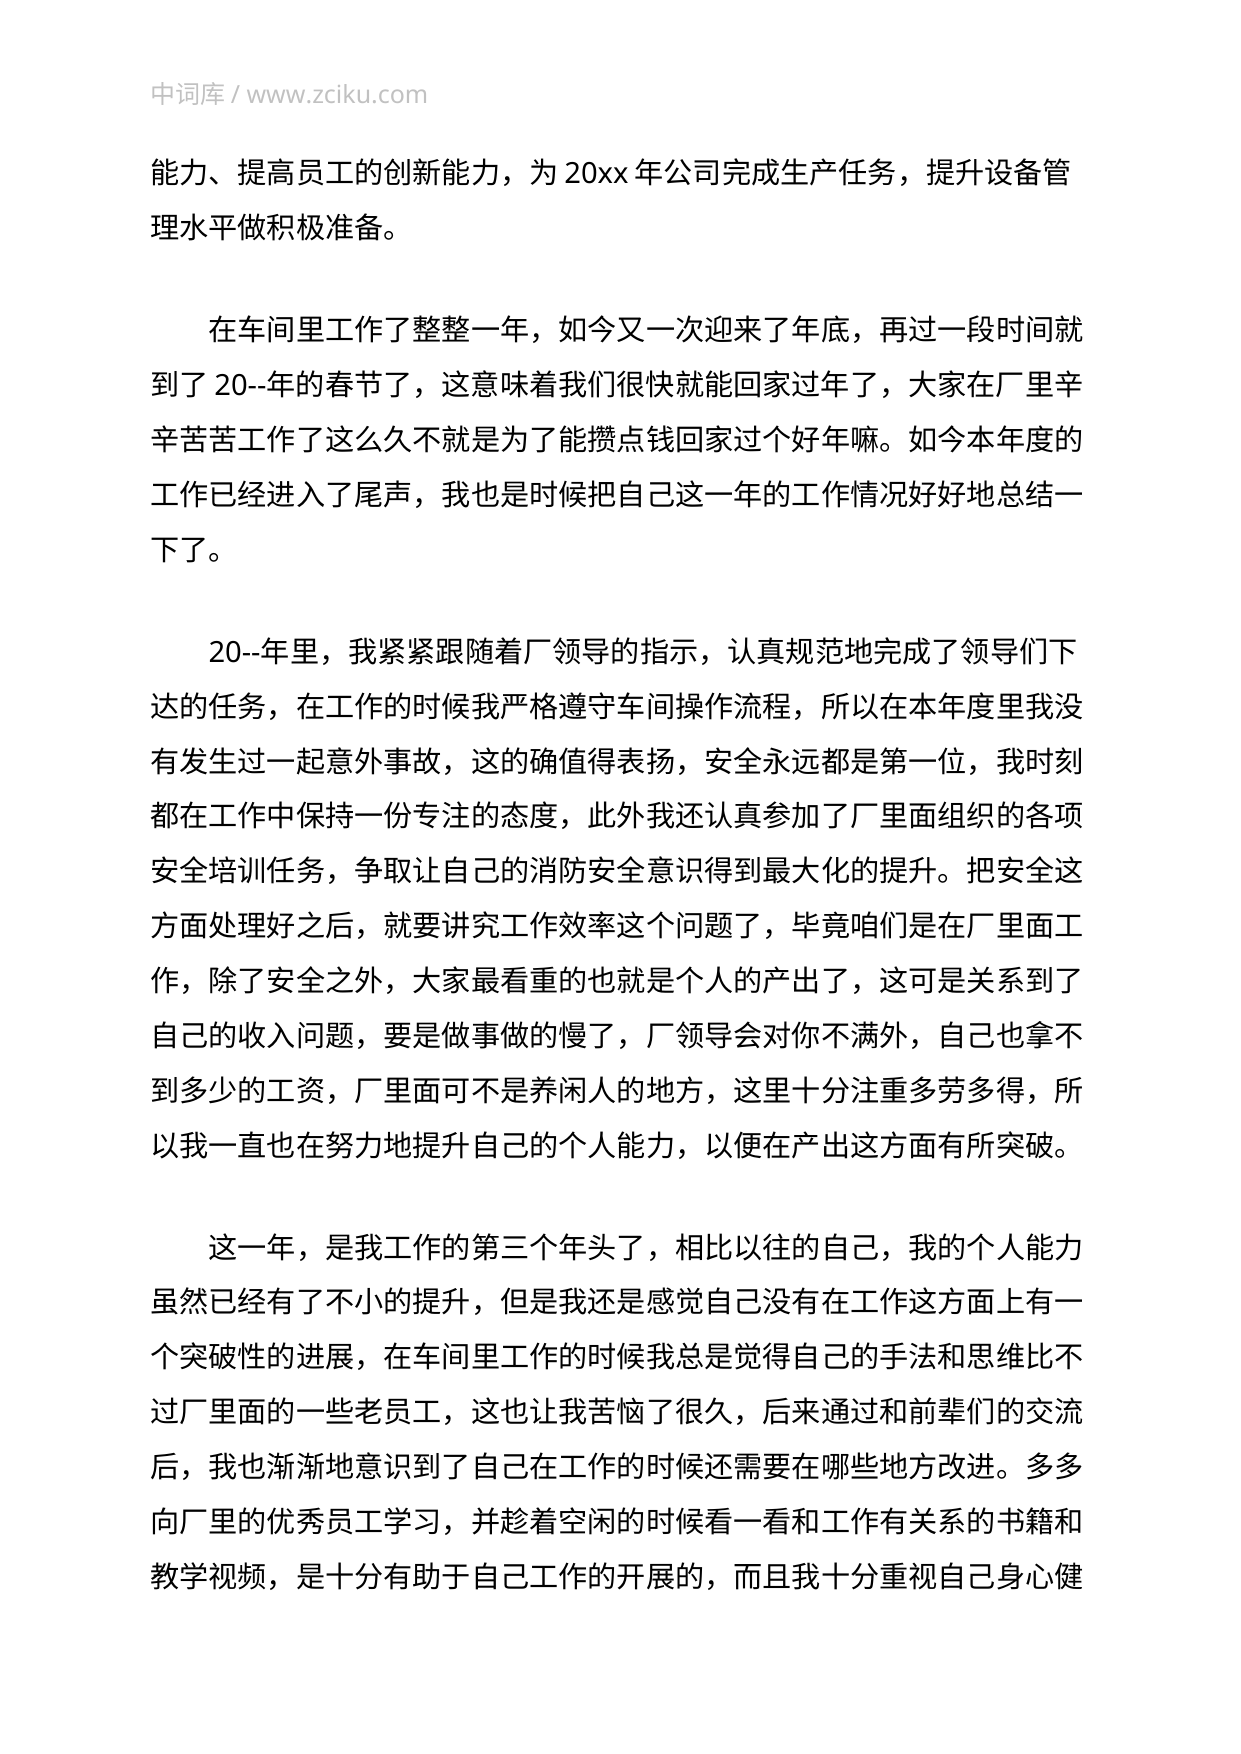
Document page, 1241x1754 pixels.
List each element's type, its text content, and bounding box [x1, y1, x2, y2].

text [150, 1224, 1090, 1596]
text 20--年里，我紧紧跟随着厂领导的指示，认真规范地完成了领导们下达的任务，在工作的时候我严格遵守车间操作流程，所以在本年度里我没有发生过一起意外事故，这的确值得表扬，安全永远都是第一位，我时刻都在工作中保持一份专注的态度，此外我还认真参加了厂里面组织的各项安全培训任务，争取让自己的消防安全意识得到最大化的提升。把安全这方面处理好之后，就要讲究工作效率这个问题了，毕竟咱们是在厂里面工作，除了安全之外，大家最看重的也就是个人的产出了，这可是关系到了自己的收入问题，要是做事做的慢了，厂领导会对你不满外，自己也拿不到多少的工资，厂里面可不是养闲人的地方，这里十分注重多劳多得，所以我一直也在努力地提升自己的个人能力，以便在产出这方面有所突破。 [150, 628, 1090, 1165]
text 在车间里工作了整整一年，如今又一次迎来了年底，再过一段时间就到了20--年的春节了，这意味着我们很快就能回家过年了，大家在厂里辛辛苦苦工作了这么久不就是为了能攒点钱回家过个好年嘛。如今本年度的工作已经进入了尾声，我也是时候把自己这一年的工作情况好好地总结一下了。 [150, 307, 1090, 569]
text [150, 150, 1090, 247]
